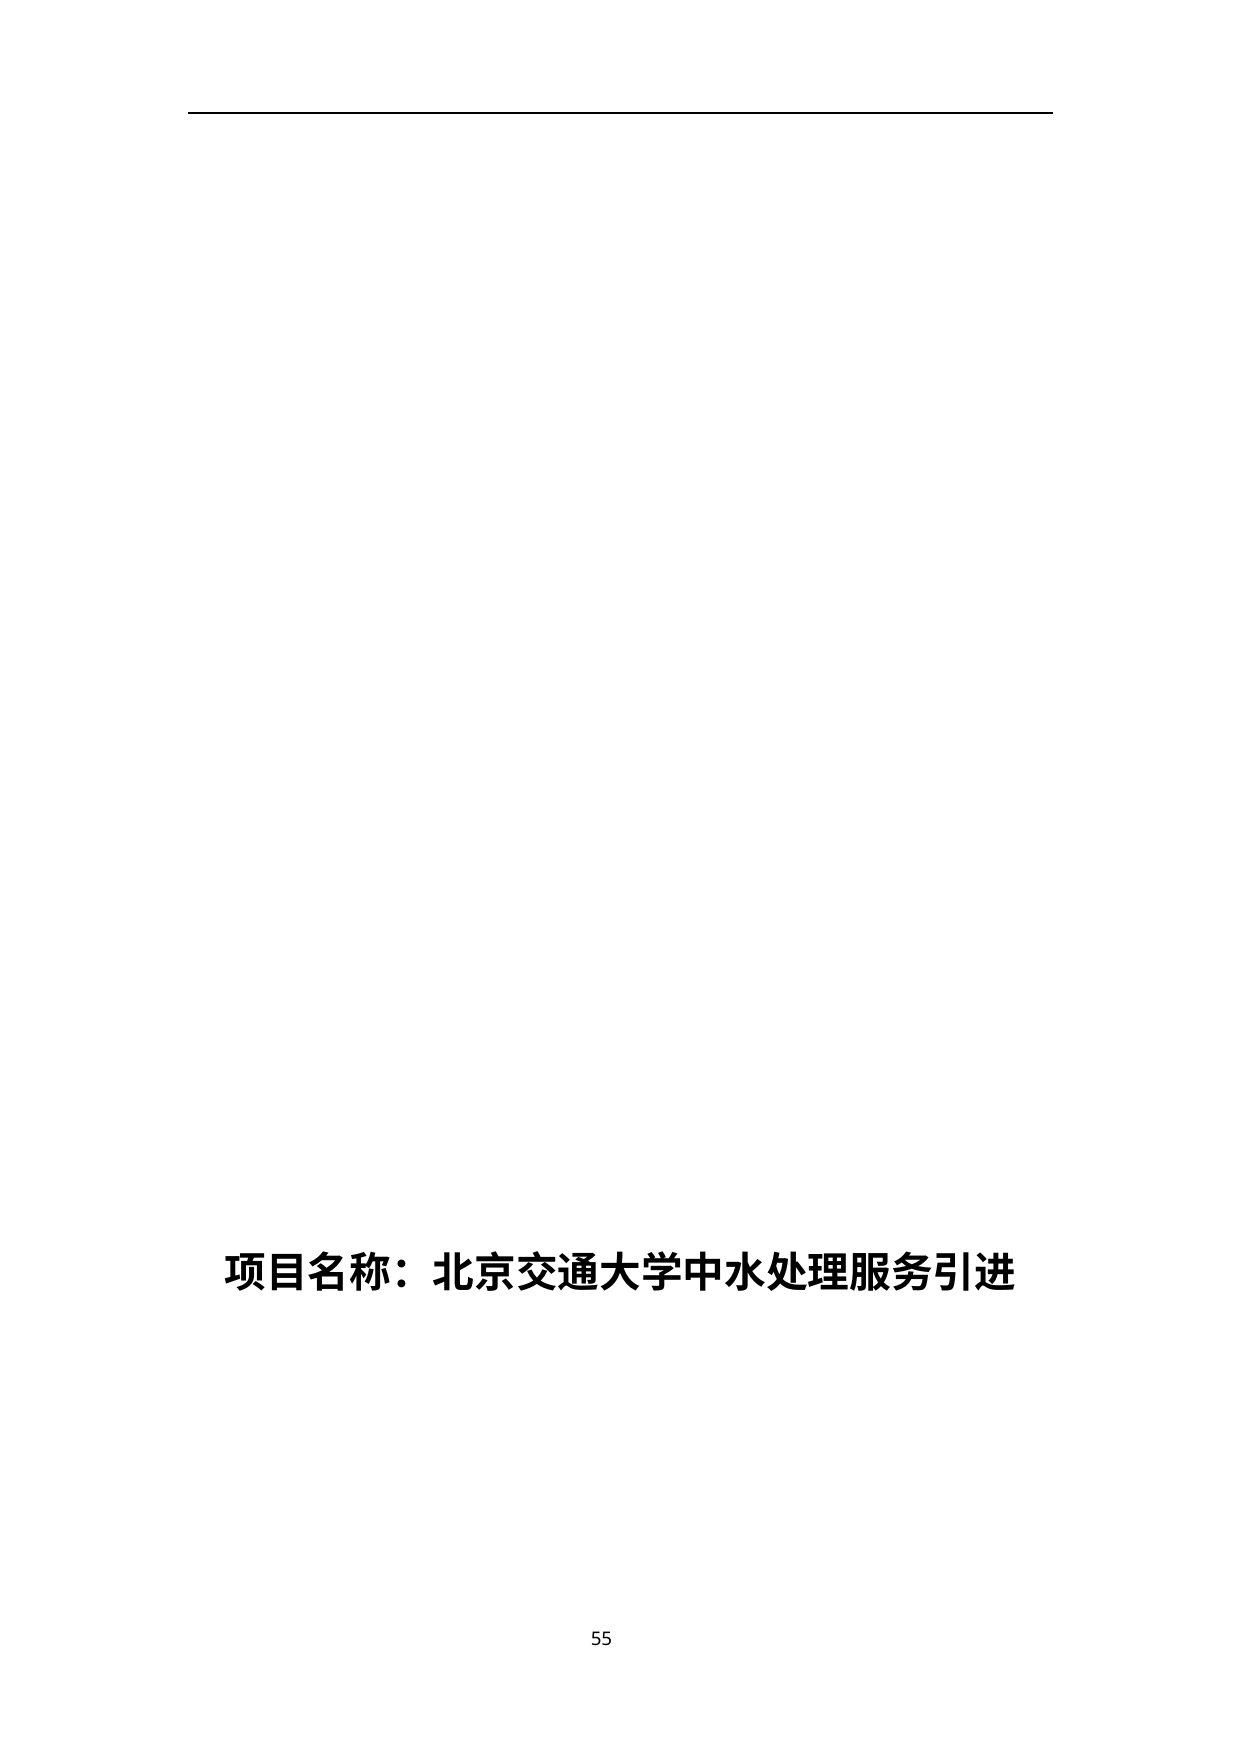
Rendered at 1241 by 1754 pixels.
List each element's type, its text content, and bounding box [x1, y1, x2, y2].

text 项目名称：北京交通大学中水处理服务引进 [187, 1236, 1053, 1301]
